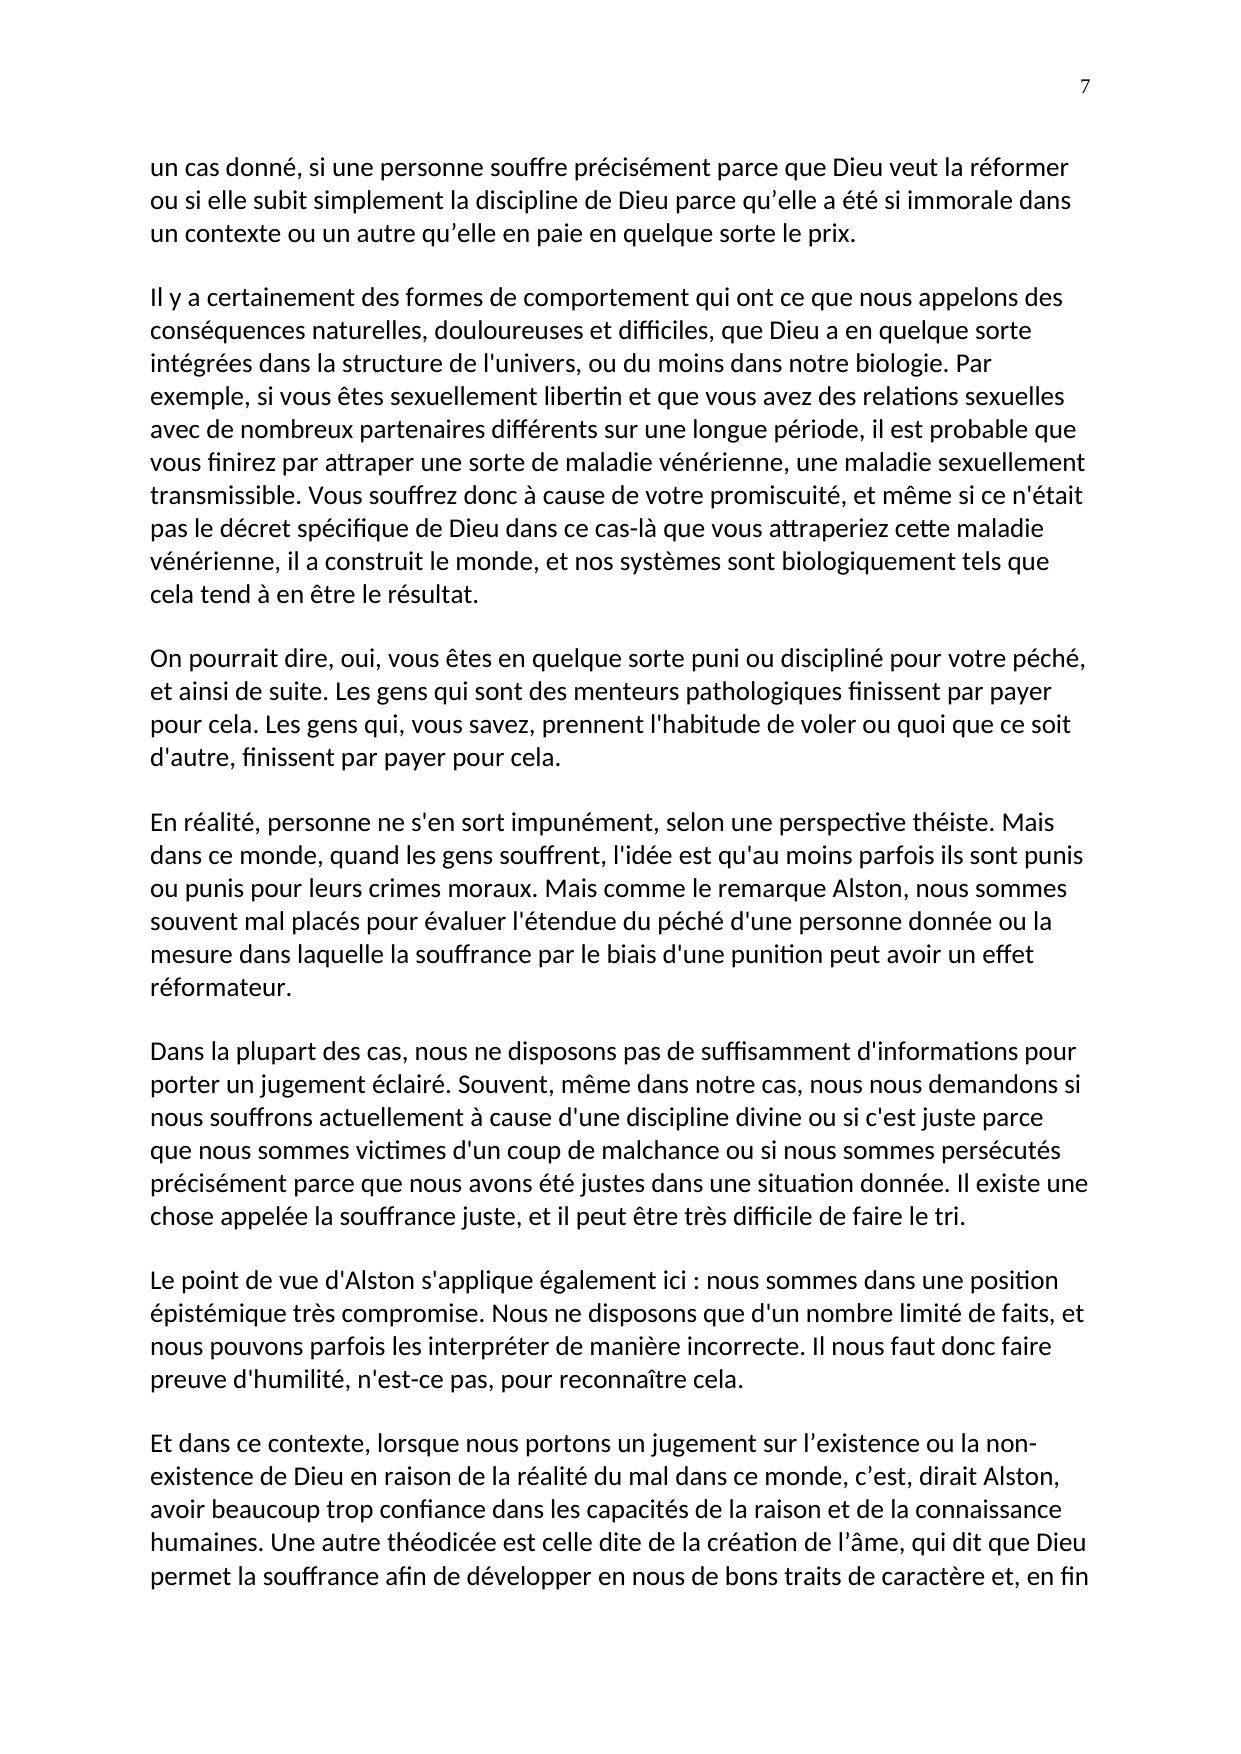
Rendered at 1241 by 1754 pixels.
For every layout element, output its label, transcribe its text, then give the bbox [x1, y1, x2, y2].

text Il y a certainement des formes de comportement qui ont ce que nous appelons des conséquences naturelles, douloureuses et difficiles, que Dieu a en quelque sorte intégrées dans la structure de l'univers, ou du moins dans notre biologie. Par exemple, si vous êtes sexuellement libertin et que vous avez des relations sexuelles avec de nombreux partenaires différents sur une longue période, il est probable que vous finirez par attraper une sorte de maladie vénérienne, une maladie sexuellement transmissible. Vous souffrez donc à cause de votre promiscuité, et même si ce n'était pas le décret spécifique de Dieu dans ce cas-là que vous attraperiez cette maladie vénérienne, il a construit le monde, et nos systèmes sont biologiquement tels que cela tend à en être le résultat. [150, 280, 1090, 610]
text En réalité, personne ne s'en sort impunément, selon une perspective théiste. Mais dans ce monde, quand les gens souffrent, l'idée est qu'au moins parfois ils sont punis ou punis pour leurs crimes moraux. Mais comme le remarque Alston, nous sommes souvent mal placés pour évaluer l'étendue du péché d'une personne donnée ou la mesure dans laquelle la souffrance par le biais d'une punition peut avoir un effet réformateur. [150, 805, 1090, 1003]
text Le point de vue d'Alston s'applique également ici : nous sommes dans une position épistémique très compromise. Nous ne disposons que d'un nombre limité de faits, et nous pouvons parfois les interpréter de manière incorrecte. Il nous faut donc faire preuve d'humilité, n'est-ce pas, pour reconnaître cela. [150, 1263, 1090, 1395]
text Dans la plupart des cas, nous ne disposons pas de suffisamment d'informations pour porter un jugement éclairé. Souvent, même dans notre cas, nous nous demandons si nous souffrons actuellement à cause d'une discipline divine ou si c'est juste parce que nous sommes victimes d'un coup de malchance ou si nous sommes persécutés précisément parce que nous avons été justes dans une situation donnée. Il existe une chose appelée la souffrance juste, et il peut être très difficile de faire le tri. [150, 1034, 1090, 1232]
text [150, 150, 1090, 249]
text On pourrait dire, oui, vous êtes en quelque sorte puni ou discipliné pour votre péché, et ainsi de suite. Les gens qui sont des menteurs pathologiques finissent par payer pour cela. Les gens qui, vous savez, prennent l'habitude de voler ou quoi que ce soit d'autre, finissent par payer pour cela. [150, 642, 1090, 774]
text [150, 1427, 1090, 1592]
